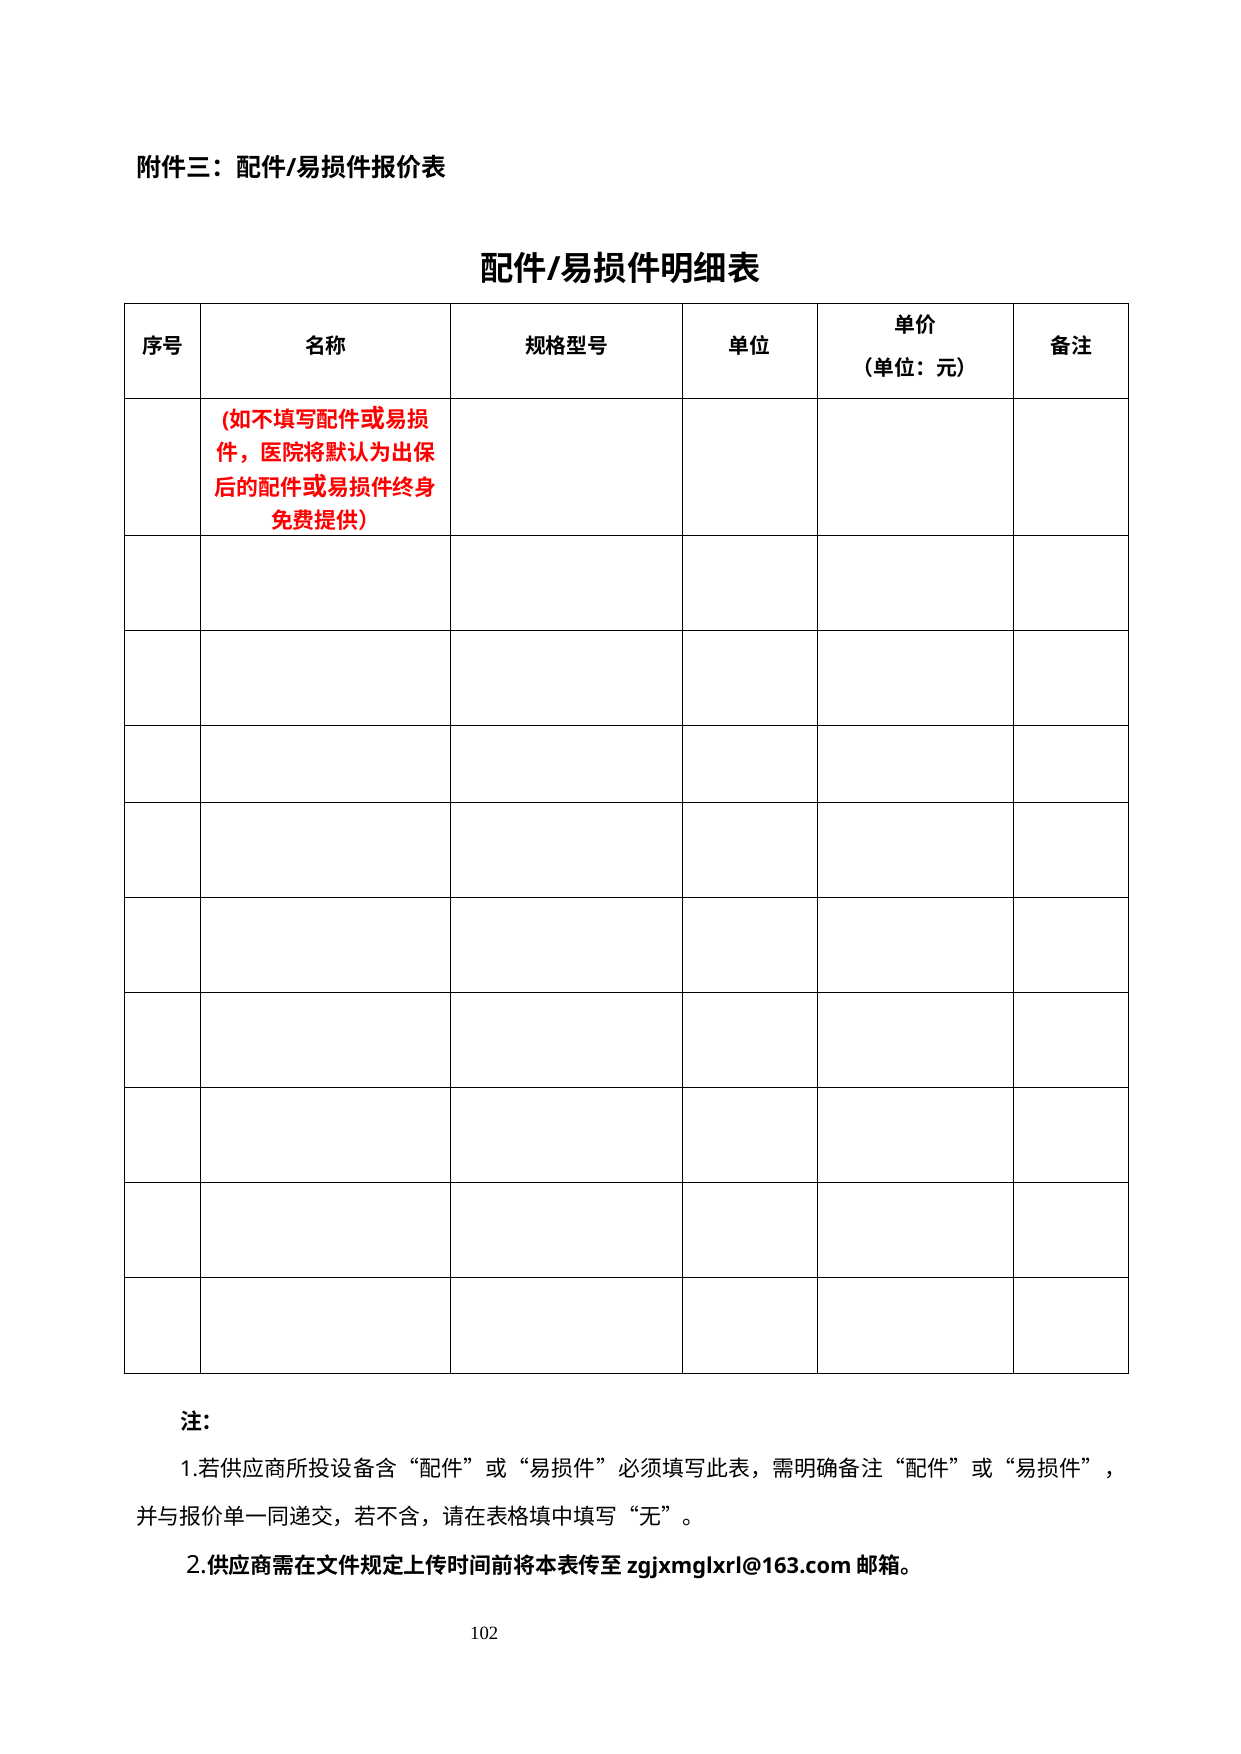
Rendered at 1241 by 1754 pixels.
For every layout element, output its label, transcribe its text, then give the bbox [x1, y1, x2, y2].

table_cell [125, 1183, 200, 1277]
table_cell [201, 726, 450, 802]
table_cell [683, 1183, 817, 1277]
table_cell [125, 803, 200, 897]
table_cell [818, 1278, 1013, 1373]
table_cell [201, 803, 450, 897]
table_cell [201, 631, 450, 725]
table_cell [451, 1088, 682, 1182]
table_cell [683, 726, 817, 802]
table_cell [201, 1088, 450, 1182]
table_cell [1014, 536, 1128, 630]
table_cell [125, 1088, 200, 1182]
table_cell [818, 898, 1013, 992]
table_cell [451, 1183, 682, 1277]
table_cell [1014, 726, 1128, 802]
table_cell [683, 1278, 817, 1373]
table_cell [451, 898, 682, 992]
text 1.若供应商所投设备含“配件”或“易损件”必须填写此表，需明确备注“配件”或“易损件”，并与报价单一同递交，若不含，请在表格填中填写“无”。 [136, 1451, 1104, 1531]
table_cell [818, 1088, 1013, 1182]
table_cell [683, 631, 817, 725]
table_cell [451, 803, 682, 897]
text 2.供应商需在文件规定上传时间前将本表传至zgjxmglxrl@163.com邮箱。 [136, 1547, 1104, 1581]
table_cell [451, 726, 682, 802]
text 附件三：配件/易损件报价表 [136, 148, 1104, 184]
table_cell [818, 803, 1013, 897]
table_cell [125, 631, 200, 725]
table_cell [683, 803, 817, 897]
table_header 备注 [1014, 304, 1128, 398]
table_cell [125, 1278, 200, 1373]
table_cell (如不填写配件或易损件，医院将默认为出保后的配件或易损件终身免费提供） [201, 399, 450, 535]
table_cell [201, 993, 450, 1087]
table_cell [125, 993, 200, 1087]
table_cell [125, 726, 200, 802]
table_cell [451, 1278, 682, 1373]
table_cell [125, 898, 200, 992]
table_cell [1014, 1278, 1128, 1373]
table_cell [125, 536, 200, 630]
table_cell [683, 1088, 817, 1182]
table_cell [1014, 993, 1128, 1087]
table_cell [818, 536, 1013, 630]
table_cell [683, 898, 817, 992]
table_cell [1014, 803, 1128, 897]
table_cell [818, 631, 1013, 725]
table_cell [683, 993, 817, 1087]
table_cell [683, 536, 817, 630]
table_cell [818, 726, 1013, 802]
table_cell [451, 631, 682, 725]
table_cell [451, 993, 682, 1087]
table_cell [451, 536, 682, 630]
table_cell [1014, 1183, 1128, 1277]
table_cell [1014, 631, 1128, 725]
table_cell [1014, 399, 1128, 535]
table_cell [201, 1278, 450, 1373]
table_cell [818, 1183, 1013, 1277]
table_header 序号 [125, 304, 200, 398]
text 注： [136, 1404, 1104, 1436]
table_cell [683, 399, 817, 535]
table_header 单价 （单位：元） [818, 304, 1013, 398]
table_cell [818, 993, 1013, 1087]
text 配件/易损件明细表 [136, 242, 1104, 290]
table_header 名称 [201, 304, 450, 398]
table_cell [201, 536, 450, 630]
table_cell [818, 399, 1013, 535]
table_cell [451, 399, 682, 535]
table_header 规格型号 [451, 304, 682, 398]
table_header 单位 [683, 304, 817, 398]
table_cell [201, 1183, 450, 1277]
table_cell [1014, 1088, 1128, 1182]
table_cell [1014, 898, 1128, 992]
table_cell [125, 399, 200, 535]
table_cell [201, 898, 450, 992]
